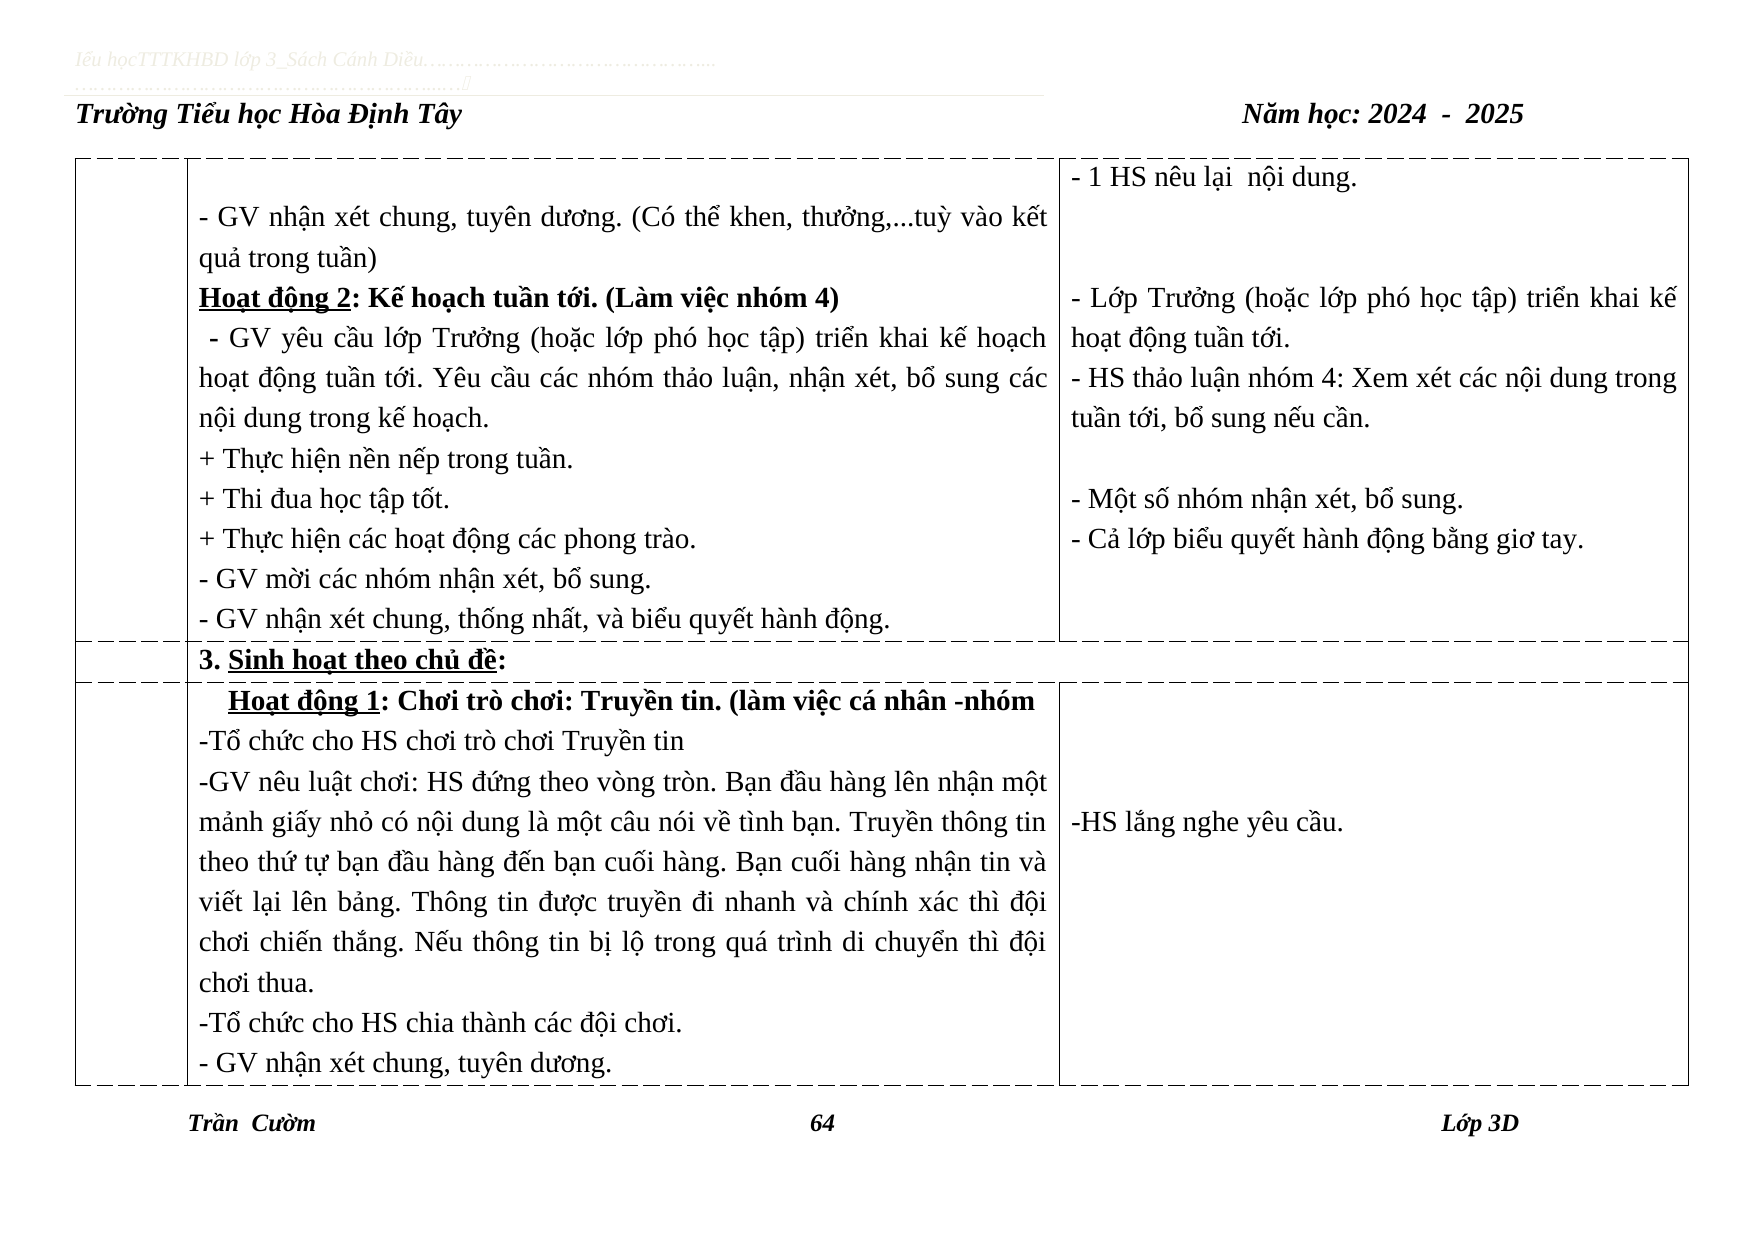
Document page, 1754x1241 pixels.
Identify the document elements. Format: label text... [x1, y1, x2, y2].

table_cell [188, 682, 1059, 1085]
table_cell [76, 158, 187, 641]
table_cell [1060, 158, 1688, 641]
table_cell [1060, 682, 1688, 1085]
table_cell 3. Sinh hoạt theo chủ đề: [188, 641, 1688, 682]
table_cell [76, 682, 187, 1085]
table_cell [188, 158, 1059, 641]
table_cell [76, 641, 187, 682]
